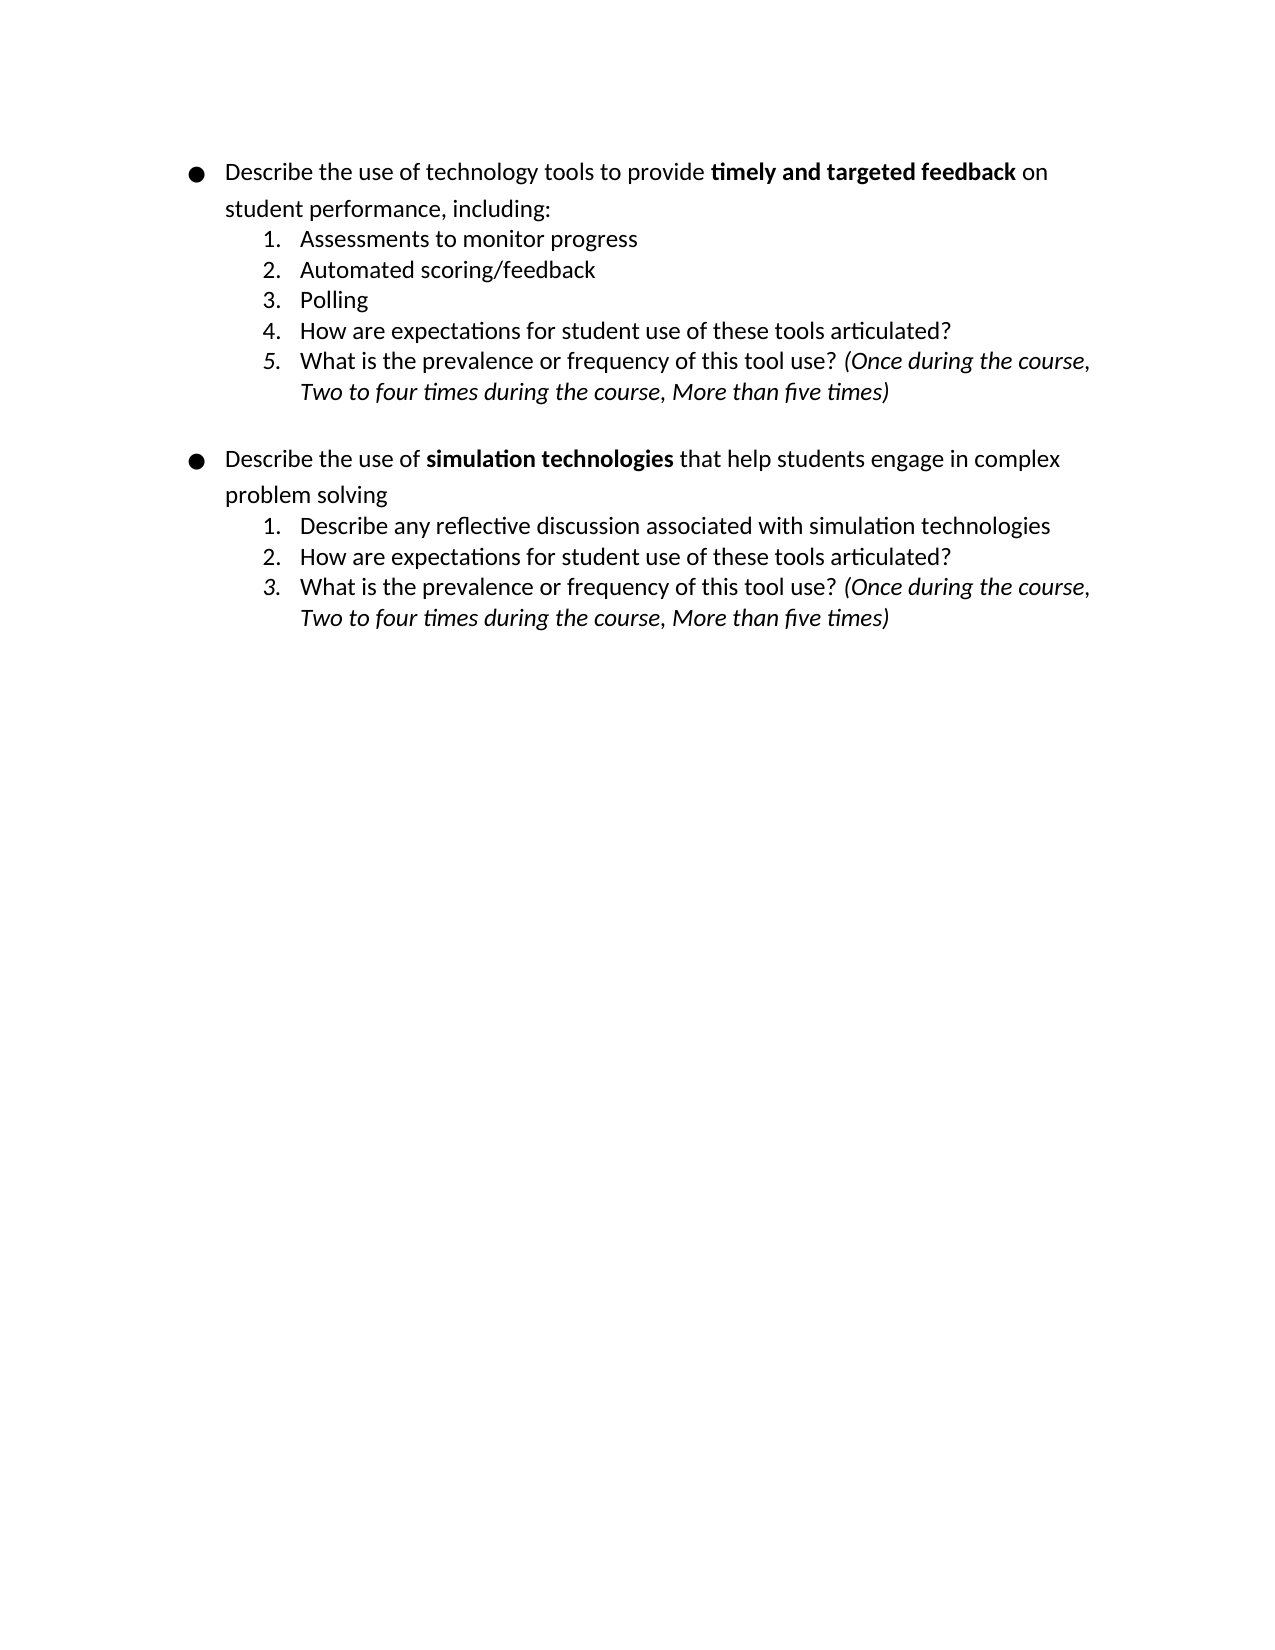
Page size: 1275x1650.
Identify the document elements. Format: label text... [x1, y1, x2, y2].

list Assessments to monitor progress [262, 223, 1125, 254]
list How are expectations for student use of these tools articulated? [262, 541, 1125, 571]
list What is the prevalence or frequency of this tool use? (Once during the course, Two to four times during the course, More than five times) [262, 345, 1125, 406]
list Polling [262, 284, 1125, 315]
list Describe any reflective discussion associated with simulation technologies [262, 510, 1125, 541]
list What is the prevalence or frequency of this tool use? (Once during the course, Two to four times during the course, More than five times) [262, 571, 1125, 632]
list How are expectations for student use of these tools articulated? [262, 315, 1125, 345]
list Describe the use of technology tools to provide timely and targeted feedback on student performance, including: [187, 150, 1125, 223]
list Describe the use of simulation technologies that help students engage in complex problem solving [187, 437, 1125, 510]
list Automated scoring/feedback [262, 254, 1125, 284]
